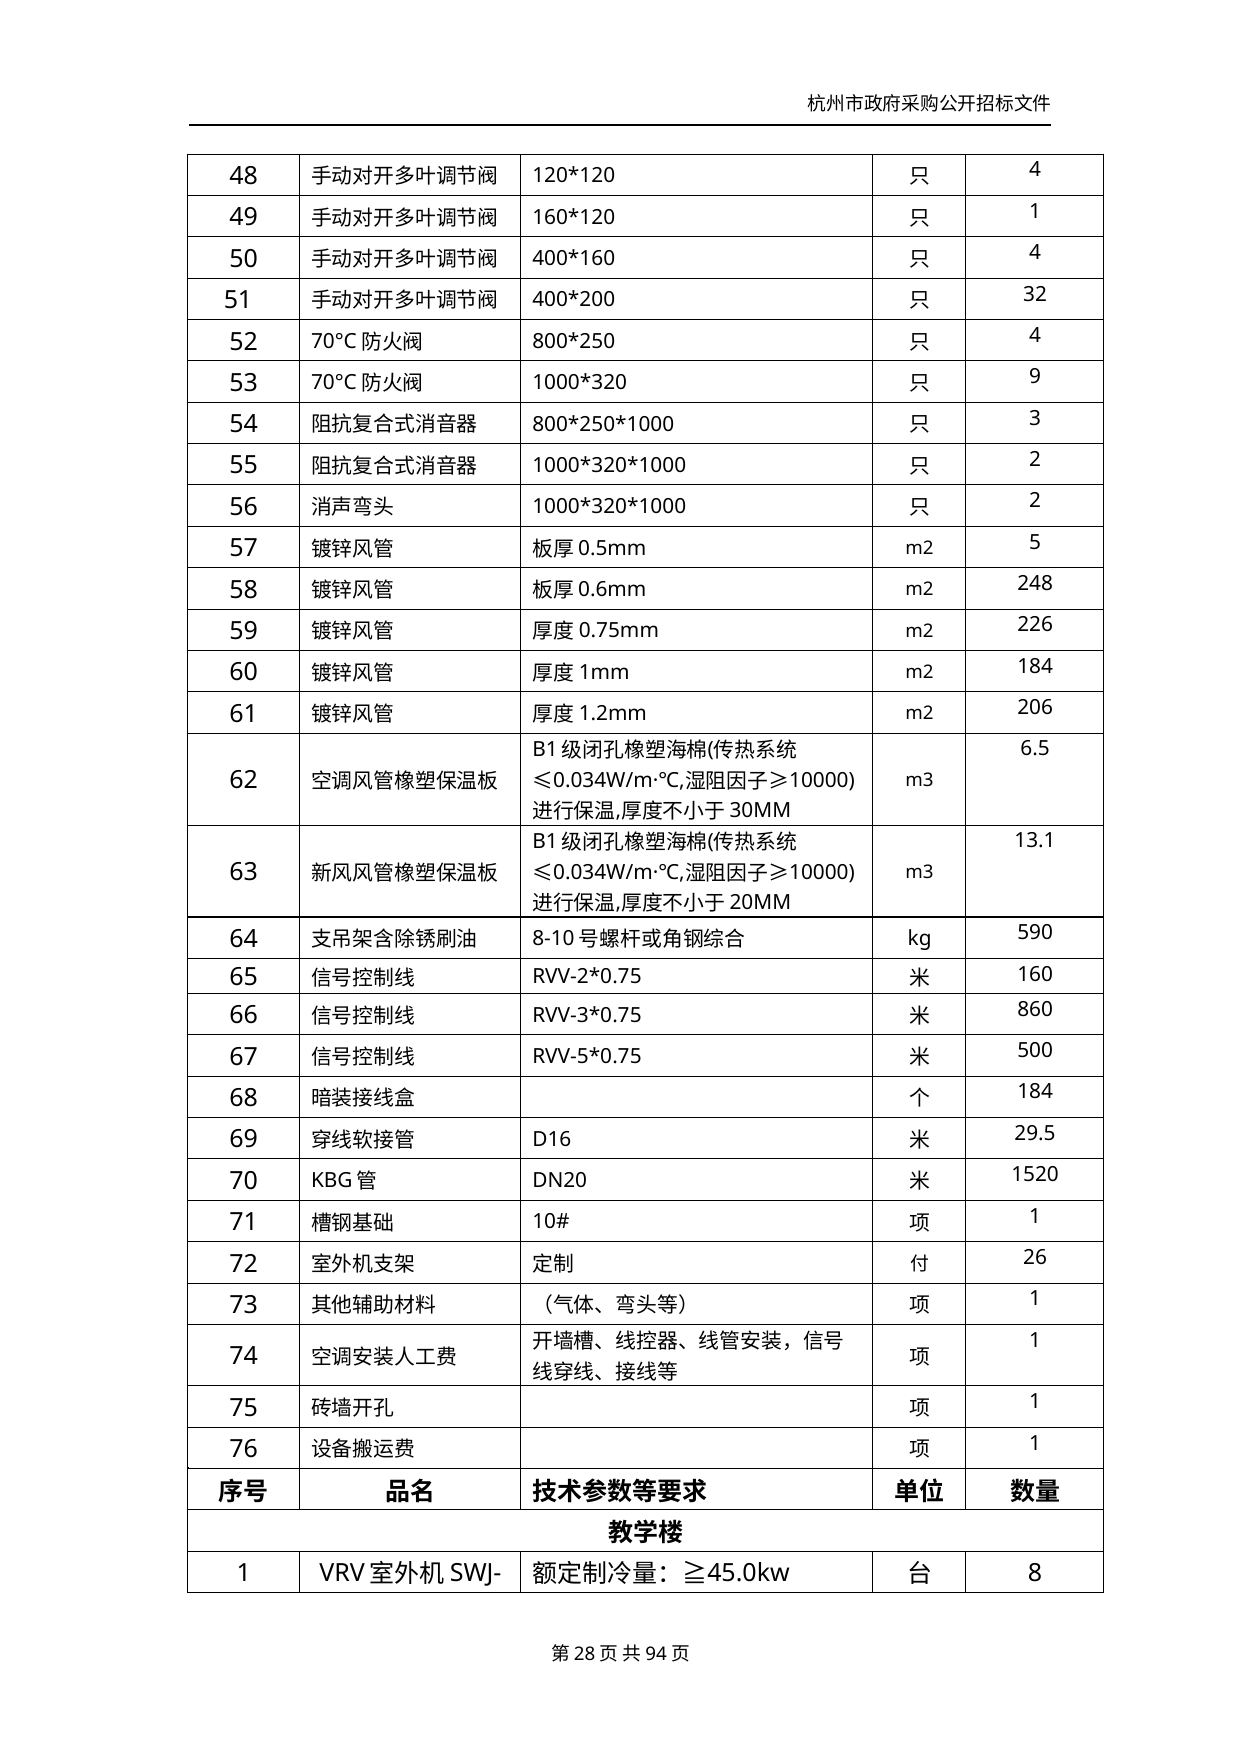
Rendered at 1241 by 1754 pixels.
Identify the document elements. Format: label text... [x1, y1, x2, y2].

table_cell m2 [873, 527, 965, 567]
table_cell 只 [873, 361, 965, 402]
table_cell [521, 1552, 872, 1592]
table_cell D16 [521, 1118, 872, 1158]
table_cell 860 [966, 994, 1103, 1034]
table_cell 暗装接线盒 [300, 1077, 520, 1117]
table_cell 160*120 [521, 196, 872, 236]
table_cell m3 [873, 734, 965, 824]
table_cell 穿线软接管 [300, 1118, 520, 1158]
table_cell 75 [188, 1386, 299, 1427]
table_cell 248 [966, 568, 1103, 608]
table_cell 手动对开多叶调节阀 [300, 279, 520, 319]
table_cell 4 [966, 155, 1103, 195]
table_cell 60 [188, 651, 299, 691]
table_cell 4 [966, 237, 1103, 278]
table_cell 米 [873, 959, 965, 993]
table_cell 只 [873, 279, 965, 319]
table_cell 其他辅助材料 [300, 1284, 520, 1324]
table_cell [521, 1077, 872, 1117]
table_cell 800*250 [521, 320, 872, 360]
table_cell B1级闭孔橡塑海棉(传热系统≤0.034W/m·℃,湿阻因子≥10000)进行保温,厚度不小于20MM [521, 826, 872, 916]
table_cell （气体、弯头等） [521, 1284, 872, 1324]
table_cell 1 [966, 1428, 1103, 1468]
table_cell 镀锌风管 [300, 692, 520, 732]
table_cell RVV-2*0.75 [521, 959, 872, 993]
table_cell 1000*320 [521, 361, 872, 402]
table_cell 项 [873, 1201, 965, 1241]
table_cell 3 [966, 403, 1103, 443]
table_cell 10# [521, 1201, 872, 1241]
table_cell 手动对开多叶调节阀 [300, 196, 520, 236]
table_cell 信号控制线 [300, 1035, 520, 1076]
table_cell 9 [966, 361, 1103, 402]
table_cell 160 [966, 959, 1103, 993]
table_cell 个 [873, 1077, 965, 1117]
table_cell 50 [188, 237, 299, 278]
table_cell 48 [188, 155, 299, 195]
table_cell [521, 1428, 872, 1468]
table_cell [521, 1386, 872, 1427]
table_cell 板厚0.6mm [521, 568, 872, 608]
table_cell 空调风管橡塑保温板 [300, 734, 520, 824]
table_cell 板厚0.5mm [521, 527, 872, 567]
table_cell 1 [966, 1201, 1103, 1241]
table_cell 手动对开多叶调节阀 [300, 155, 520, 195]
table_cell 64 [188, 918, 299, 958]
table_cell 米 [873, 1035, 965, 1076]
table_cell 1 [188, 1552, 299, 1592]
table_cell 数量 [966, 1469, 1103, 1509]
table_cell 设备搬运费 [300, 1428, 520, 1468]
table_cell 52 [188, 320, 299, 360]
table_cell 70 [188, 1159, 299, 1200]
table_cell 49 [188, 196, 299, 236]
table_cell 56 [188, 485, 299, 526]
table_cell m2 [873, 568, 965, 608]
table_cell 55 [188, 444, 299, 484]
table_cell 400*160 [521, 237, 872, 278]
table_cell 400*200 [521, 279, 872, 319]
table_cell 500 [966, 1035, 1103, 1076]
table_cell 67 [188, 1035, 299, 1076]
table_cell m2 [873, 692, 965, 732]
table_cell B1级闭孔橡塑海棉(传热系统≤0.034W/m·℃,湿阻因子≥10000)进行保温,厚度不小于30MM [521, 734, 872, 824]
table_cell 阻抗复合式消音器 [300, 403, 520, 443]
table_cell 单位 [873, 1469, 965, 1509]
table_cell 72 [188, 1242, 299, 1282]
table_cell 59 [188, 610, 299, 650]
table_cell VRV室外机SWJ-16HP [300, 1552, 520, 1592]
table_cell 62 [188, 734, 299, 824]
table_cell 51 [188, 279, 299, 319]
table_cell 手动对开多叶调节阀 [300, 237, 520, 278]
table_cell 590 [966, 918, 1103, 958]
table_cell 2 [966, 485, 1103, 526]
table_cell 70°C防火阀 [300, 320, 520, 360]
table_cell 只 [873, 196, 965, 236]
table_cell RVV-3*0.75 [521, 994, 872, 1034]
table_cell 信号控制线 [300, 994, 520, 1034]
table_cell 定制 [521, 1242, 872, 1282]
table_cell m2 [873, 610, 965, 650]
table_cell 120*120 [521, 155, 872, 195]
table_cell 厚度 1mm [521, 651, 872, 691]
table_cell 65 [188, 959, 299, 993]
table_cell 米 [873, 994, 965, 1034]
table_cell 技术参数等要求 [521, 1469, 872, 1509]
table_cell 1 [966, 1386, 1103, 1427]
table_cell m2 [873, 651, 965, 691]
table_cell 只 [873, 485, 965, 526]
table_cell 只 [873, 403, 965, 443]
table_cell 4 [966, 320, 1103, 360]
table_cell 支吊架含除锈刷油 [300, 918, 520, 958]
table_cell 13.1 [966, 826, 1103, 916]
table_cell 空调安装人工费 [300, 1325, 520, 1385]
table_cell 61 [188, 692, 299, 732]
table_cell kg [873, 918, 965, 958]
table_cell 只 [873, 155, 965, 195]
table_cell 序号 [188, 1469, 299, 1509]
table_cell 厚度 1.2mm [521, 692, 872, 732]
table_cell 信号控制线 [300, 959, 520, 993]
table_cell 70°C防火阀 [300, 361, 520, 402]
table_cell 项 [873, 1284, 965, 1324]
table_cell 付 [873, 1242, 965, 1282]
table_cell 184 [966, 651, 1103, 691]
table_cell 1 [966, 1284, 1103, 1324]
table_cell 800*250*1000 [521, 403, 872, 443]
table_cell 71 [188, 1201, 299, 1241]
table_cell 5 [966, 527, 1103, 567]
table_cell 63 [188, 826, 299, 916]
table_cell 184 [966, 1077, 1103, 1117]
table_cell KBG管 [300, 1159, 520, 1200]
table_cell 米 [873, 1118, 965, 1158]
table_cell 8-10号螺杆或角钢综合 [521, 918, 872, 958]
table_cell 厚度 0.75mm [521, 610, 872, 650]
table_cell 槽钢基础 [300, 1201, 520, 1241]
table_cell 开墙槽、线控器、线管安装，信号线穿线、接线等 [521, 1325, 872, 1385]
table_cell 1000*320*1000 [521, 444, 872, 484]
table_cell 只 [873, 320, 965, 360]
table_cell 米 [873, 1159, 965, 1200]
table_cell 1520 [966, 1159, 1103, 1200]
table_cell 53 [188, 361, 299, 402]
table_cell 1000*320*1000 [521, 485, 872, 526]
table_cell 消声弯头 [300, 485, 520, 526]
table_cell 66 [188, 994, 299, 1034]
table_cell 26 [966, 1242, 1103, 1282]
table_cell 项 [873, 1428, 965, 1468]
table_cell 57 [188, 527, 299, 567]
table_cell 项 [873, 1386, 965, 1427]
table_cell 69 [188, 1118, 299, 1158]
table_cell 29.5 [966, 1118, 1103, 1158]
table_cell 品名 [300, 1469, 520, 1509]
table_cell 8 [966, 1552, 1103, 1592]
table_cell 镀锌风管 [300, 568, 520, 608]
table_cell 206 [966, 692, 1103, 732]
table_cell 6.5 [966, 734, 1103, 824]
table_cell DN20 [521, 1159, 872, 1200]
table_cell 教学楼 [188, 1510, 1103, 1551]
table_cell 镀锌风管 [300, 527, 520, 567]
table_cell 76 [188, 1428, 299, 1468]
table_cell 只 [873, 237, 965, 278]
table_cell 54 [188, 403, 299, 443]
table_cell 1 [966, 196, 1103, 236]
table_cell 室外机支架 [300, 1242, 520, 1282]
table_cell 226 [966, 610, 1103, 650]
table_cell 台 [873, 1552, 965, 1592]
table_cell m3 [873, 826, 965, 916]
table_cell 砖墙开孔 [300, 1386, 520, 1427]
table_cell 2 [966, 444, 1103, 484]
table_cell 58 [188, 568, 299, 608]
table_cell 73 [188, 1284, 299, 1324]
table_cell RVV-5*0.75 [521, 1035, 872, 1076]
table_cell 镀锌风管 [300, 651, 520, 691]
table_cell 1 [966, 1325, 1103, 1385]
table_cell 新风风管橡塑保温板 [300, 826, 520, 916]
table_cell 32 [966, 279, 1103, 319]
table_cell 项 [873, 1325, 965, 1385]
table_cell 68 [188, 1077, 299, 1117]
table_cell 只 [873, 444, 965, 484]
table_cell 镀锌风管 [300, 610, 520, 650]
table_cell 阻抗复合式消音器 [300, 444, 520, 484]
table_cell 74 [188, 1325, 299, 1385]
